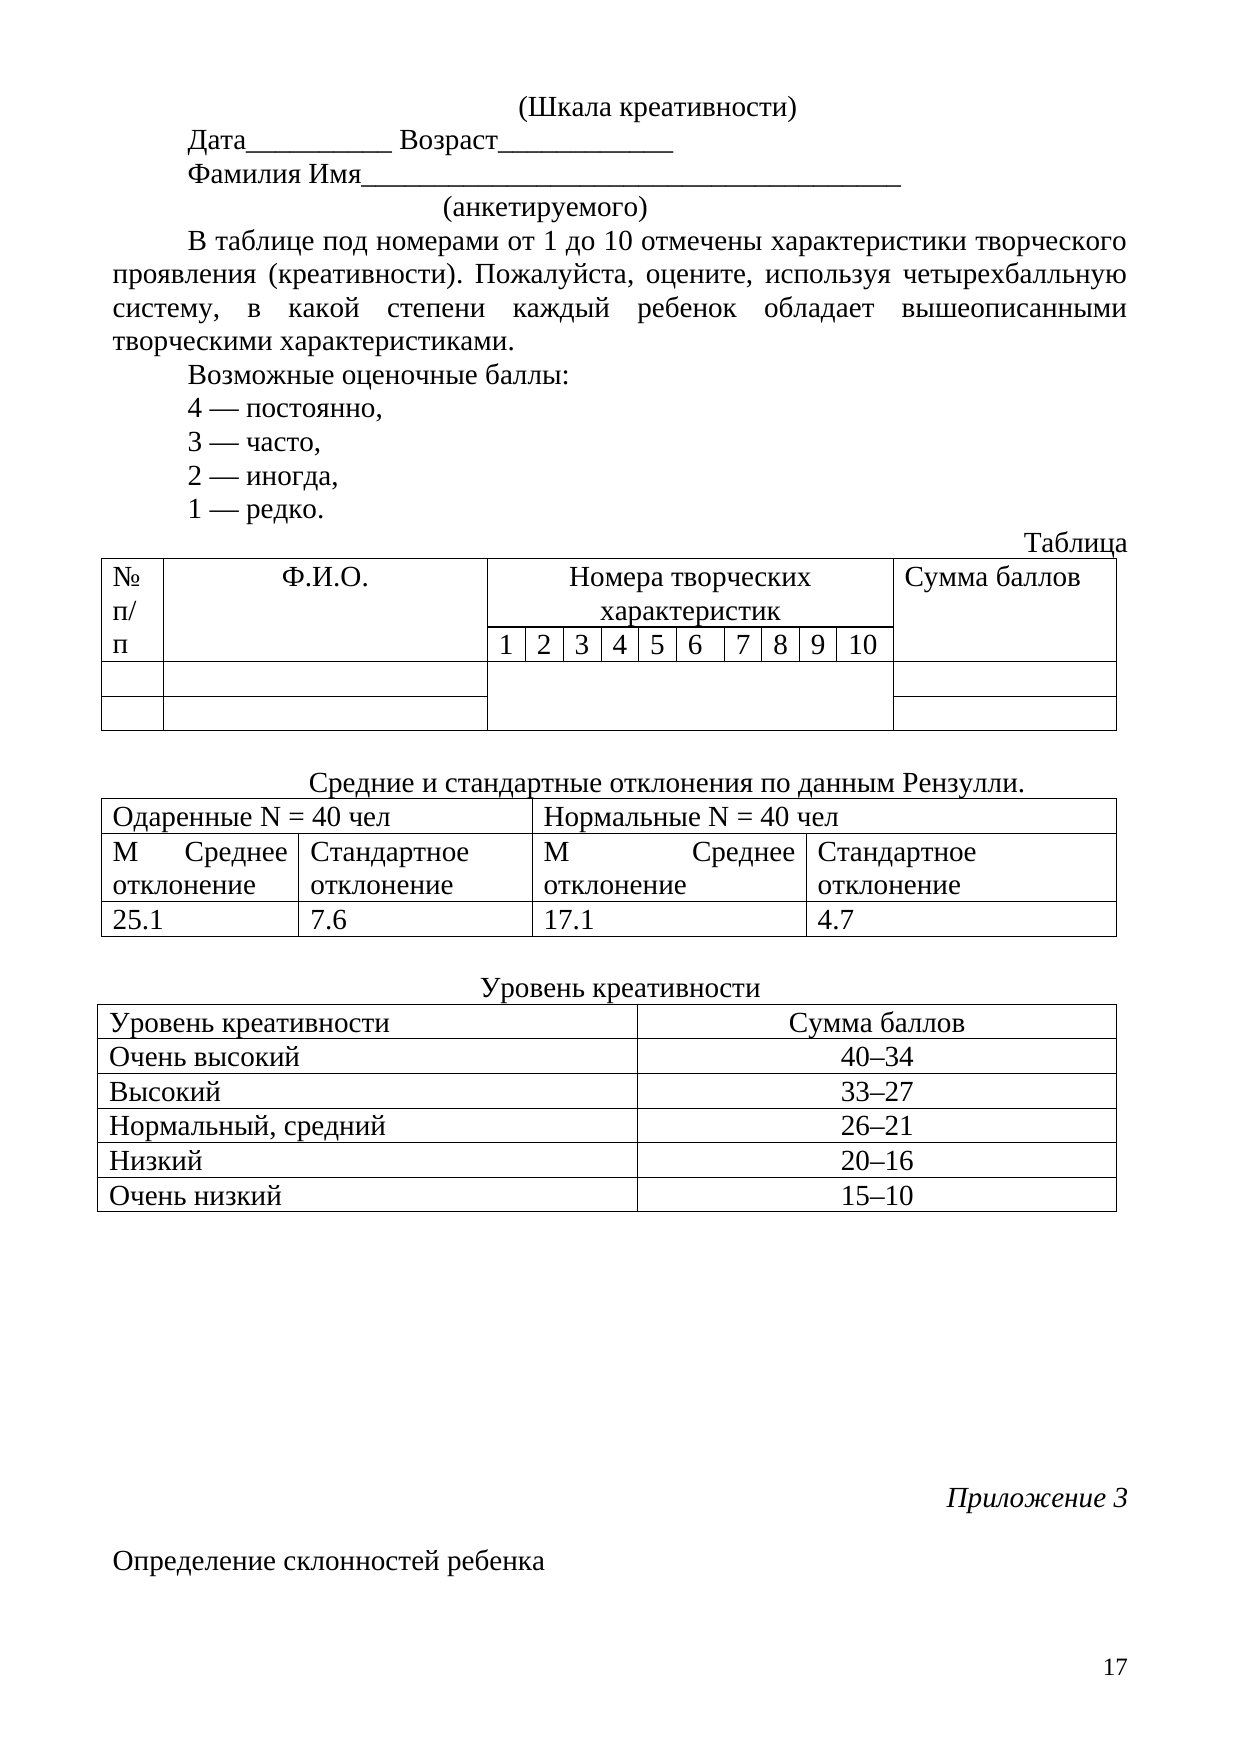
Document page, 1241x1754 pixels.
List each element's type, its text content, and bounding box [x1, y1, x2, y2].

text Определение склонностей ребенка [112, 1543, 1128, 1577]
table_header Уровень креативности [98, 1005, 637, 1038]
table_cell Очень высокий [98, 1039, 637, 1073]
table_cell 25.1 [102, 902, 298, 936]
text Дата__________ Возраст____________ [112, 122, 1128, 156]
table_cell M Среднее отклонение [102, 834, 298, 901]
table_cell 40–34 [638, 1039, 1116, 1073]
table_header Номера творческих характеристик [488, 559, 893, 626]
text Возможные оценочные баллы: [112, 357, 1128, 391]
text (анкетируемого) [112, 189, 1128, 223]
table_cell [894, 697, 1116, 730]
table_cell 33–27 [638, 1074, 1116, 1107]
table_header № п/п [102, 559, 163, 661]
table_cell 4.7 [807, 902, 1116, 936]
table_cell 15–10 [638, 1178, 1116, 1211]
table_cell Cтандартное отклонение [299, 834, 532, 901]
table_cell 1 [488, 628, 525, 661]
text 1 — редко. [112, 491, 1128, 525]
table_cell Нормальный, средний [98, 1109, 637, 1142]
text (Шкала креативности) [112, 89, 1128, 122]
table_cell Очень низкий [98, 1178, 637, 1211]
table_header Ф.И.О. [164, 559, 487, 661]
table_cell 2 [526, 628, 563, 661]
text Таблица [112, 525, 1128, 558]
text 4 — постоянно, [112, 391, 1128, 424]
table_cell 6 [677, 628, 724, 661]
text 2 — иногда, [112, 458, 1128, 491]
table_header Сумма баллов [894, 559, 1116, 661]
table_cell [102, 662, 163, 696]
table_cell 3 [564, 628, 601, 661]
table_cell [488, 662, 893, 730]
table_cell Высокий [98, 1074, 637, 1107]
table_cell 5 [639, 628, 676, 661]
table_cell M Среднее отклонение [533, 834, 806, 901]
table_cell 20–16 [638, 1143, 1116, 1177]
text 3 — часто, [112, 424, 1128, 458]
text Уровень креативности [112, 970, 1128, 1004]
text Средние и стандартные отклонения по данным Рензулли. [206, 765, 1128, 798]
table_header Сумма баллов [638, 1005, 1116, 1038]
table_header Одаренные N = 40 чел [102, 799, 532, 833]
text В таблице под номерами от 1 до 10 отмечены характеристики творческого проявления (креативности). Пожалуйста, оцените, используя четырехбалльную систему, в какой степени каждый ребенок обладает вышеописанными творческими характеристиками. [112, 223, 1128, 357]
table_cell 8 [762, 628, 799, 661]
table_cell 26–21 [638, 1109, 1116, 1142]
table_cell 10 [837, 628, 893, 661]
table_header Нормальные N = 40 чел [533, 799, 1116, 833]
table_cell Низкий [98, 1143, 637, 1177]
table_cell 7.6 [299, 902, 532, 936]
table_cell [164, 697, 487, 730]
table_cell 17.1 [533, 902, 806, 936]
table_cell [164, 662, 487, 696]
text Приложение 3 [112, 1481, 1128, 1514]
table_cell [894, 662, 1116, 696]
table_cell Cтандартное отклонение [807, 834, 1116, 901]
table_cell [102, 697, 163, 730]
table_cell 7 [725, 628, 761, 661]
table_cell 9 [800, 628, 836, 661]
text Фамилия Имя_____________________________________ [112, 156, 1128, 189]
table_cell 4 [602, 628, 638, 661]
